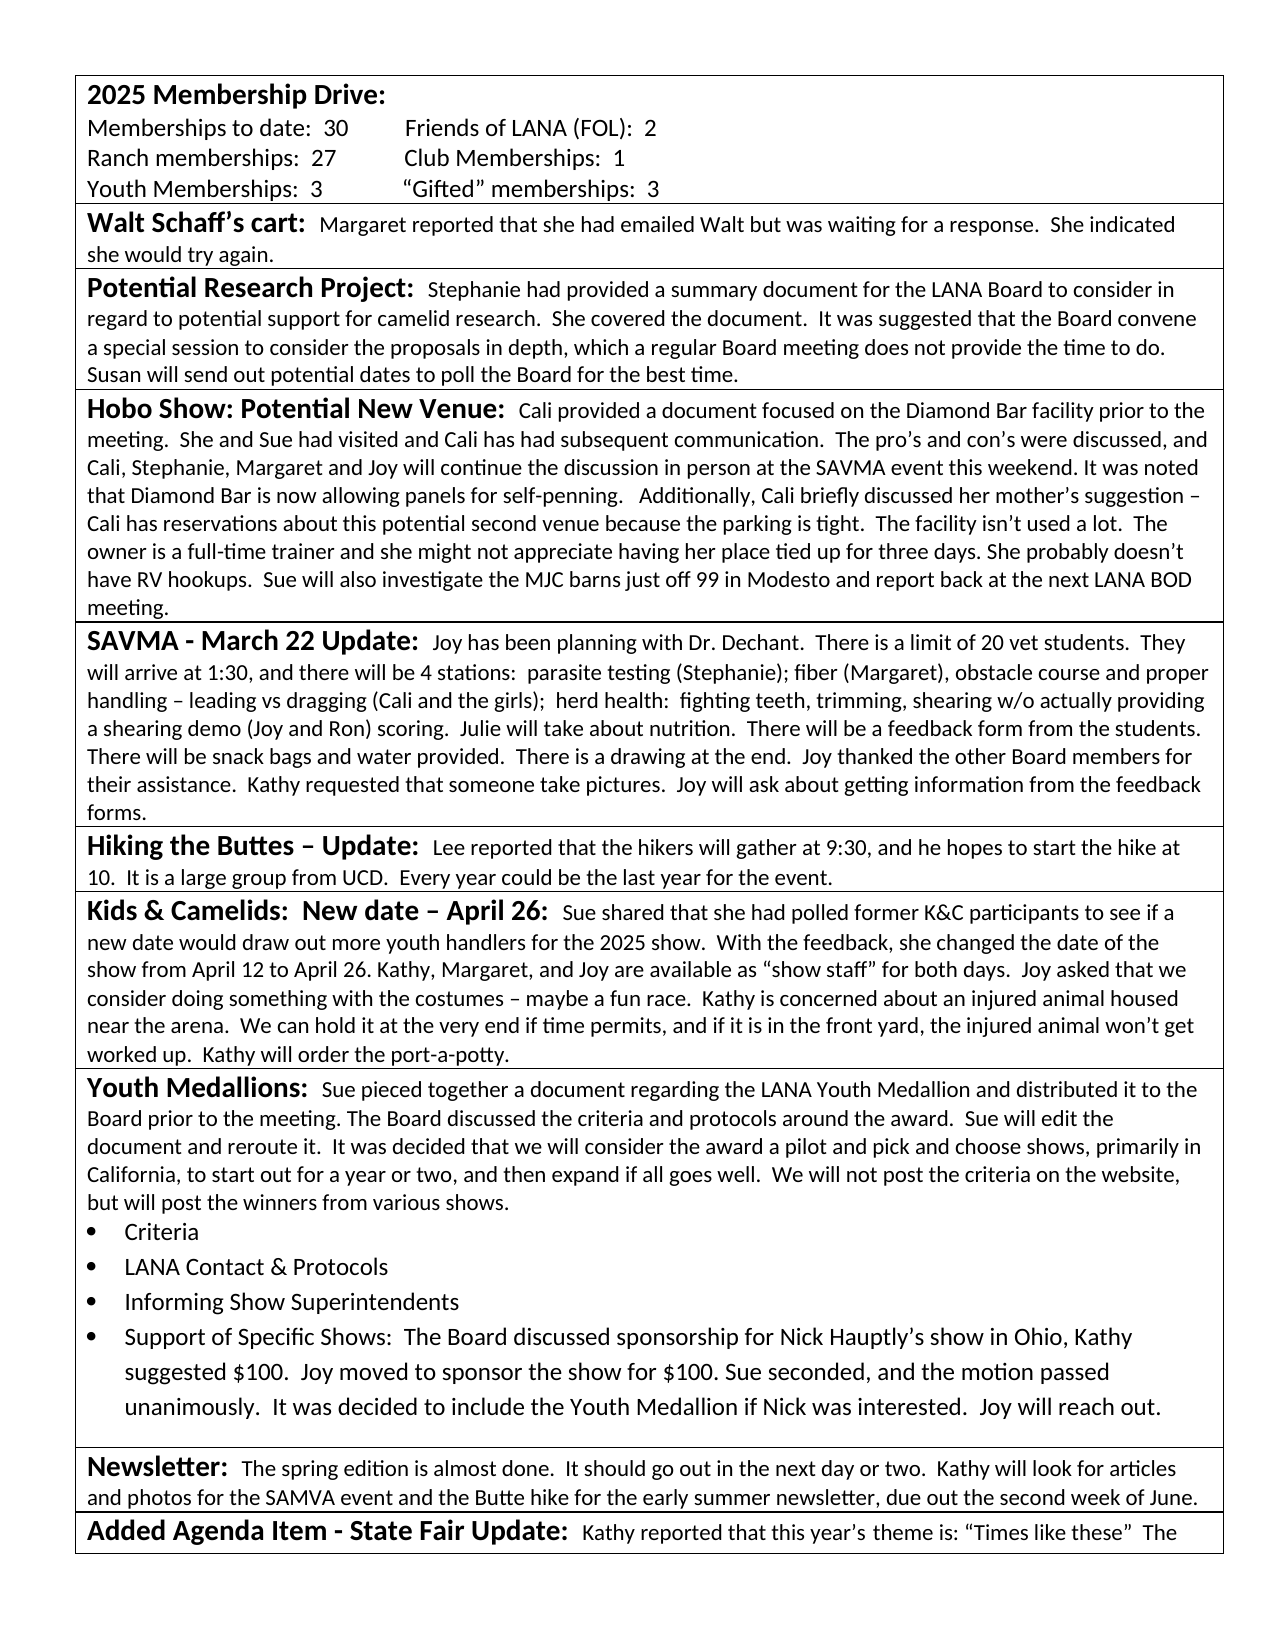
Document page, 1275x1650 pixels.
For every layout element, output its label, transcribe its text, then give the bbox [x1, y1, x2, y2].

table_cell SAVMA - March 22 Update: Joy has been planning with Dr. Dechant. There is a limit of 20 vet students. They will arrive at 1:30, and there will be 4 stations: parasite testing (Stephanie); fiber (Margaret), obstacle course and proper handling – leading vs dragging (Cali and the girls); herd health: fighting teeth, trimming, shearing w/o actually providing a shearing demo (Joy and Ron) scoring. Julie will take about nutrition. There will be a feedback form from the students. There will be snack bags and water provided. There is a drawing at the end. Joy thanked the other Board members for their assistance. Kathy requested that someone take pictures. Joy will ask about getting information from the feedback forms. [76, 623, 1223, 826]
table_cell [76, 1513, 1223, 1552]
table_cell 2025 Membership Drive: Memberships to date: 30 Friends of LANA (FOL): 2 Ranch memberships: 27 Club Memberships: 1 Youth Memberships: 3 “Gifted” memberships: 3 [76, 76, 1223, 203]
table_cell Hobo Show: Potential New Venue: Cali provided a document focused on the Diamond Bar facility prior to the meeting. She and Sue had visited and Cali has had subsequent communication. The pro’s and con’s were discussed, and Cali, Stephanie, Margaret and Joy will continue the discussion in person at the SAVMA event this weekend. It was noted that Diamond Bar is now allowing panels for self-penning. Additionally, Cali briefly discussed her mother’s suggestion – Cali has reservations about this potential second venue because the parking is tight. The facility isn’t used a lot. The owner is a full-time trainer and she might not appreciate having her place tied up for three days. She probably doesn’t have RV hookups. Sue will also investigate the MJC barns just off 99 in Modesto and report back at the next LANA BOD meeting. [76, 390, 1223, 621]
table_cell Newsletter: The spring edition is almost done. It should go out in the next day or two. Kathy will look for articles and photos for the SAMVA event and the Butte hike for the early summer newsletter, due out the second week of June. [76, 1448, 1223, 1511]
table_cell Potential Research Project: Stephanie had provided a summary document for the LANA Board to consider in regard to potential support for camelid research. She covered the document. It was suggested that the Board convene a special session to consider the proposals in depth, which a regular Board meeting does not provide the time to do. Susan will send out potential dates to poll the Board for the best time. [76, 269, 1223, 389]
table_cell Hiking the Buttes – Update: Lee reported that the hikers will gather at 9:30, and he hopes to start the hike at 10. It is a large group from UCD. Every year could be the last year for the event. [76, 827, 1223, 891]
table_cell Walt Schaff’s cart: Margaret reported that she had emailed Walt but was waiting for a response. She indicated she would try again. [76, 204, 1223, 268]
table_cell Kids & Camelids: New date – April 26: Sue shared that she had polled former K&C participants to see if a new date would draw out more youth handlers for the 2025 show. With the feedback, she changed the date of the show from April 12 to April 26. Kathy, Margaret, and Joy are available as “show staff” for both days. Joy asked that we consider doing something with the costumes – maybe a fun race. Kathy is concerned about an injured animal housed near the arena. We can hold it at the very end if time permits, and if it is in the front yard, the injured animal won’t get worked up. Kathy will order the port-a-potty. [76, 892, 1223, 1068]
table_cell Youth Medallions: Sue pieced together a document regarding the LANA Youth Medallion and distributed it to the Board prior to the meeting. The Board discussed the criteria and protocols around the award. Sue will edit the document and reroute it. It was decided that we will consider the award a pilot and pick and choose shows, primarily in California, to start out for a year or two, and then expand if all goes well. We will not post the criteria on the website, but will post the winners from various shows. Criteria LANA Contact & Protocols Informing Show Superintendents Support of Specific Shows: The Board discussed sponsorship for Nick Hauptly’s show in Ohio, Kathy suggested $100. Joy moved to sponsor the show for $100. Sue seconded, and the motion passed unanimously. It was decided to include the Youth Medallion if Nick was interested. Joy will reach out. [76, 1069, 1223, 1447]
